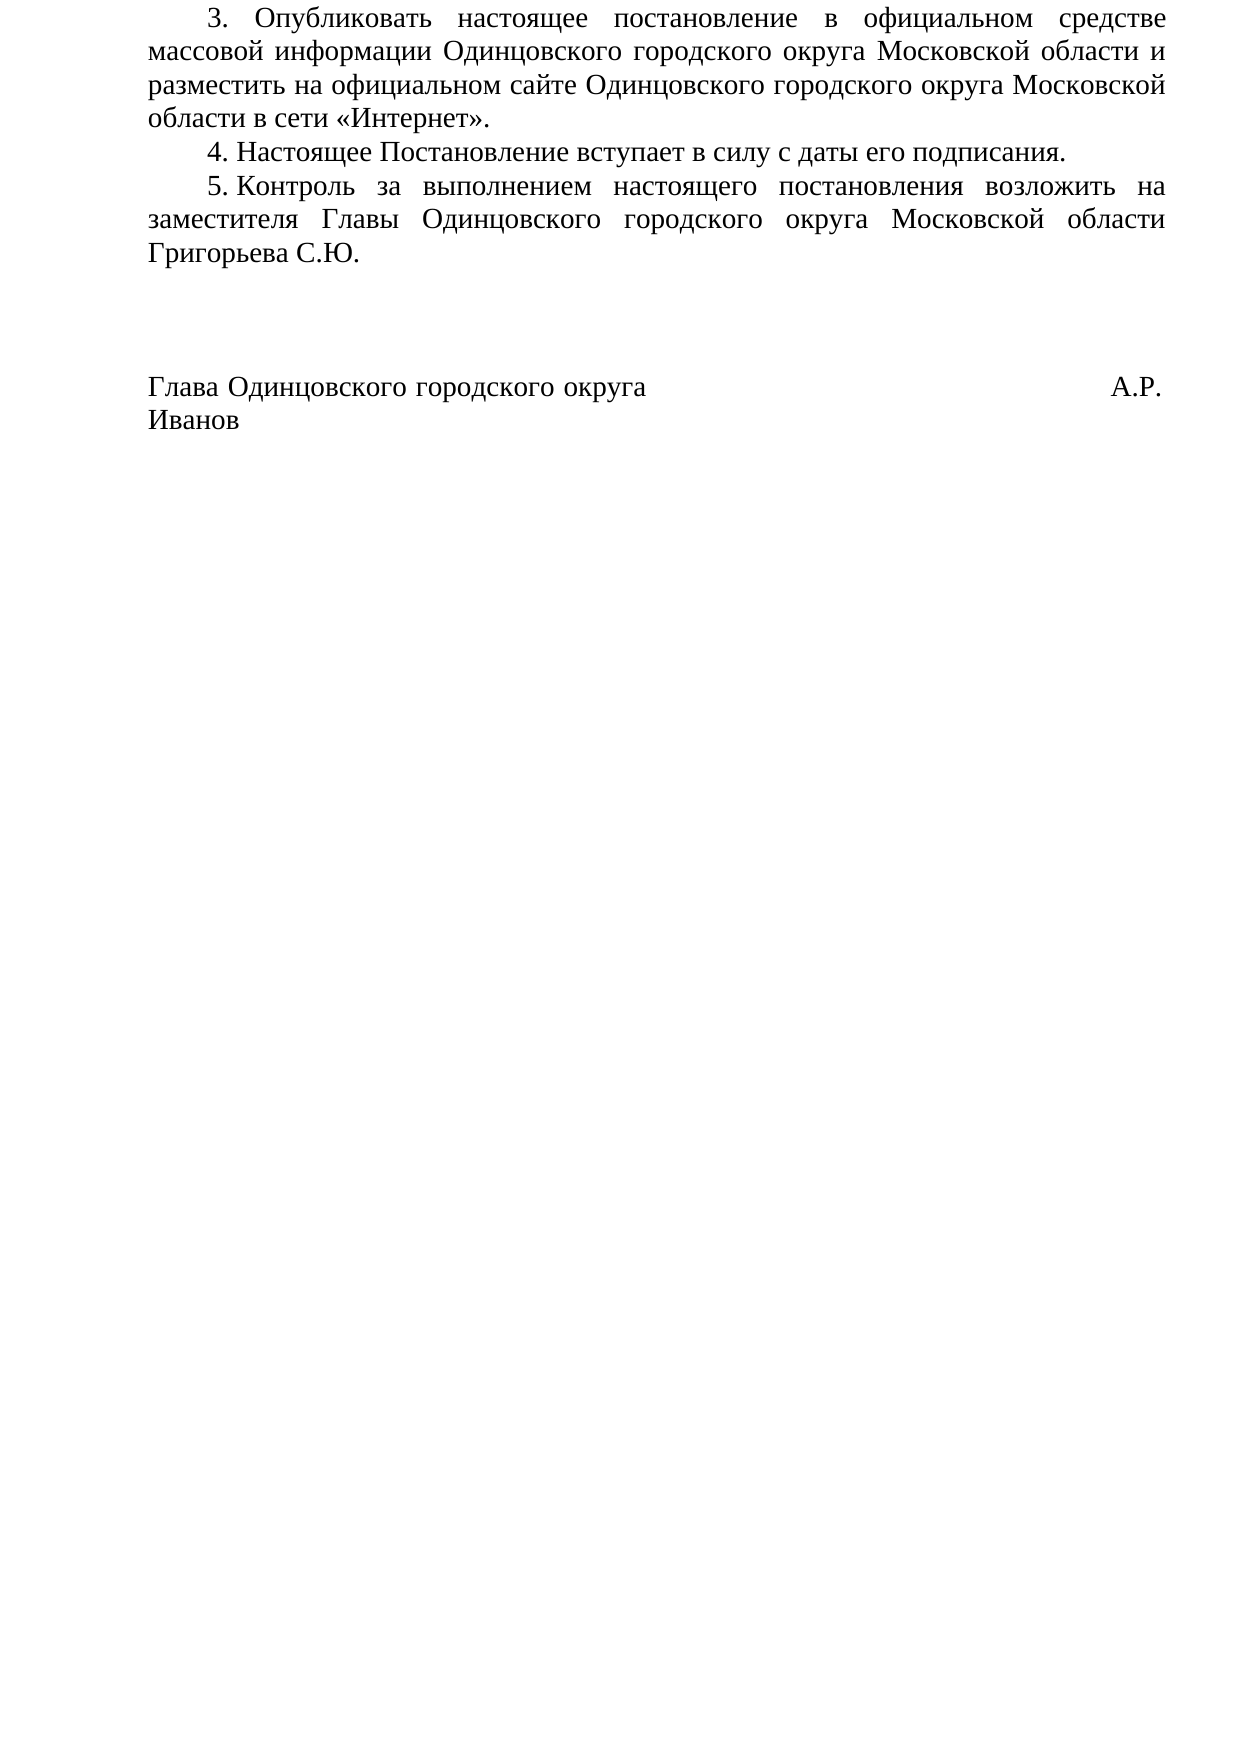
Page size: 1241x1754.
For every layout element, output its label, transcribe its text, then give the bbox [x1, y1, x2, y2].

text 5. Контроль за выполнением настоящего постановления возложить на заместителя Главы Одинцовского городского округа Московской области Григорьева С.Ю. [148, 168, 1167, 268]
text 4. Настоящее Постановление вступает в силу с даты его подписания. [148, 134, 1167, 168]
text 3. Опубликовать настоящее постановление в официальном средстве массовой информации Одинцовского городского округа Московской области и разместить на официальном сайте Одинцовского городского округа Московской области в сети «Интернет». [148, 0, 1167, 134]
text Глава Одинцовского городского округа А.Р. Иванов [148, 369, 1167, 436]
